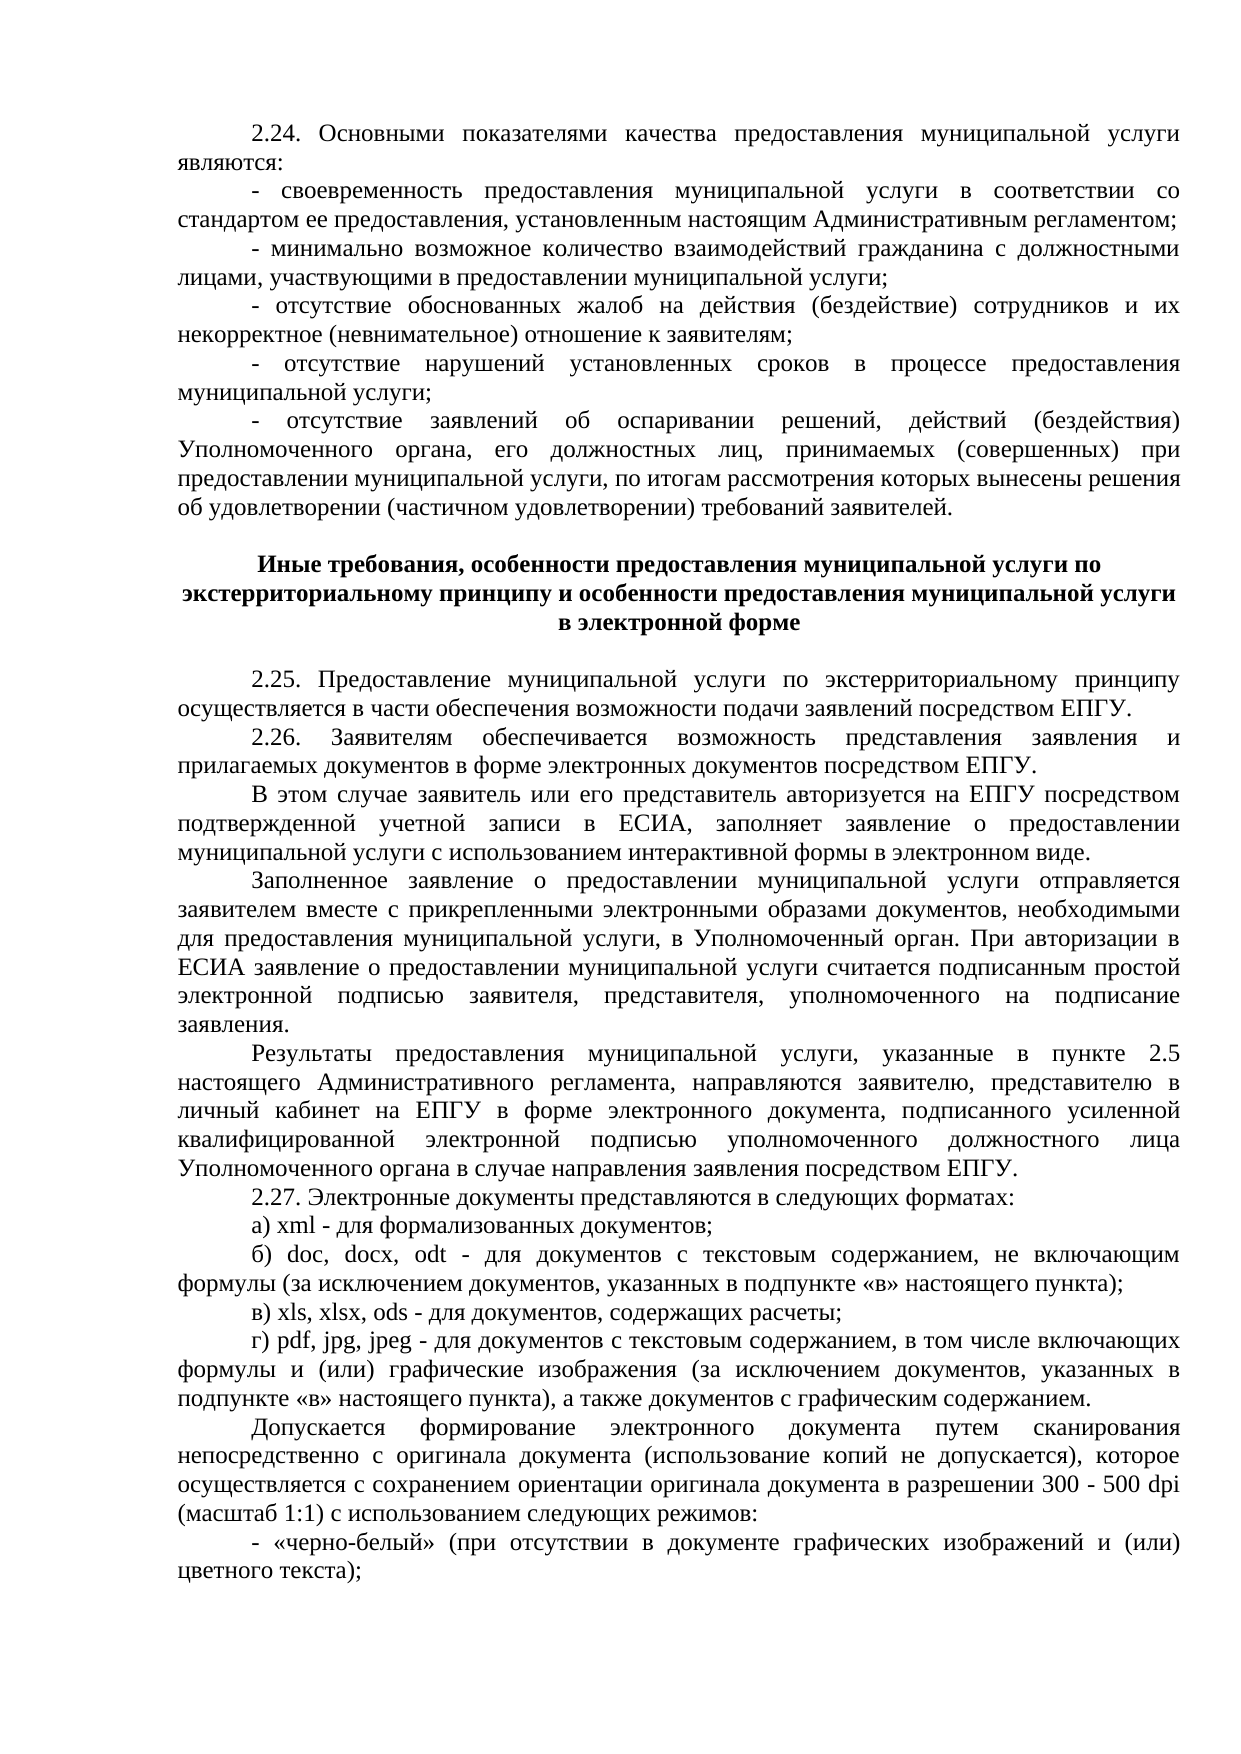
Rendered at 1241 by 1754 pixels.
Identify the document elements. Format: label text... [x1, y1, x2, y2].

text - минимально возможное количество взаимодействий гражданина с должностными лицами, участвующими в предоставлении муниципальной услуги; [177, 233, 1181, 291]
text 2.26. Заявителям обеспечивается возможность представления заявления и прилагаемых документов в форме электронных документов посредством ЕПГУ. [177, 722, 1181, 779]
text - отсутствие нарушений установленных сроков в процессе предоставления муниципальной услуги; [177, 348, 1181, 406]
text 2.25. Предоставление муниципальной услуги по экстерриториальному принципу осуществляется в части обеспечения возможности подачи заявлений посредством ЕПГУ. [177, 664, 1181, 722]
text Допускается формирование электронного документа путем сканирования непосредственно с оригинала документа (использование копий не допускается), которое осуществляется с сохранением ориентации оригинала документа в разрешении 300 - 500 dpi (масштаб 1:1) с использованием следующих режимов: [177, 1412, 1181, 1527]
text 2.24. Основными показателями качества предоставления муниципальной услуги являются: [177, 118, 1181, 176]
text г) pdf, jpg, jpeg - для документов с текстовым содержанием, в том числе включающих формулы и (или) графические изображения (за исключением документов, указанных в подпункте «в» настоящего пункта), а также документов с графическим содержанием. [177, 1326, 1181, 1412]
text б) doc, docx, odt - для документов с текстовым содержанием, не включающим формулы (за исключением документов, указанных в подпункте «в» настоящего пункта); [177, 1239, 1181, 1297]
text Иные требования, особенности предоставления муниципальной услуги по экстерриториальному принципу и особенности предоставления муниципальной услуги в электронной форме [177, 549, 1181, 636]
text В этом случае заявитель или его представитель авторизуется на ЕПГУ посредством подтвержденной учетной записи в ЕСИА, заполняет заявление о предоставлении муниципальной услуги с использованием интерактивной формы в электронном виде. [177, 779, 1181, 866]
text - своевременность предоставления муниципальной услуги в соответствии со стандартом ее предоставления, установленным настоящим Административным регламентом; [177, 176, 1181, 233]
text 2.27. Электронные документы представляются в следующих форматах: [177, 1182, 1181, 1211]
text - отсутствие обоснованных жалоб на действия (бездействие) сотрудников и их некорректное (невнимательное) отношение к заявителям; [177, 291, 1181, 348]
text Результаты предоставления муниципальной услуги, указанные в пункте 2.5 настоящего Административного регламента, направляются заявителю, представителю в личный кабинет на ЕПГУ в форме электронного документа, подписанного усиленной квалифицированной электронной подписью уполномоченного должностного лица Уполномоченного органа в случае направления заявления посредством ЕПГУ. [177, 1038, 1181, 1182]
text в) xls, xlsx, ods - для документов, содержащих расчеты; [177, 1297, 1181, 1326]
text - «черно-белый» (при отсутствии в документе графических изображений и (или) цветного текста); [177, 1527, 1181, 1584]
text Заполненное заявление о предоставлении муниципальной услуги отправляется заявителем вместе с прикрепленными электронными образами документов, необходимыми для предоставления муниципальной услуги, в Уполномоченный орган. При авторизации в ЕСИА заявление о предоставлении муниципальной услуги считается подписанным простой электронной подписью заявителя, представителя, уполномоченного на подписание заявления. [177, 866, 1181, 1038]
text - отсутствие заявлений об оспаривании решений, действий (бездействия) Уполномоченного органа, его должностных лиц, принимаемых (совершенных) при предоставлении муниципальной услуги, по итогам рассмотрения которых вынесены решения об удовлетворении (частичном удовлетворении) требований заявителей. [177, 406, 1181, 521]
text а) xml - для формализованных документов; [177, 1211, 1181, 1239]
